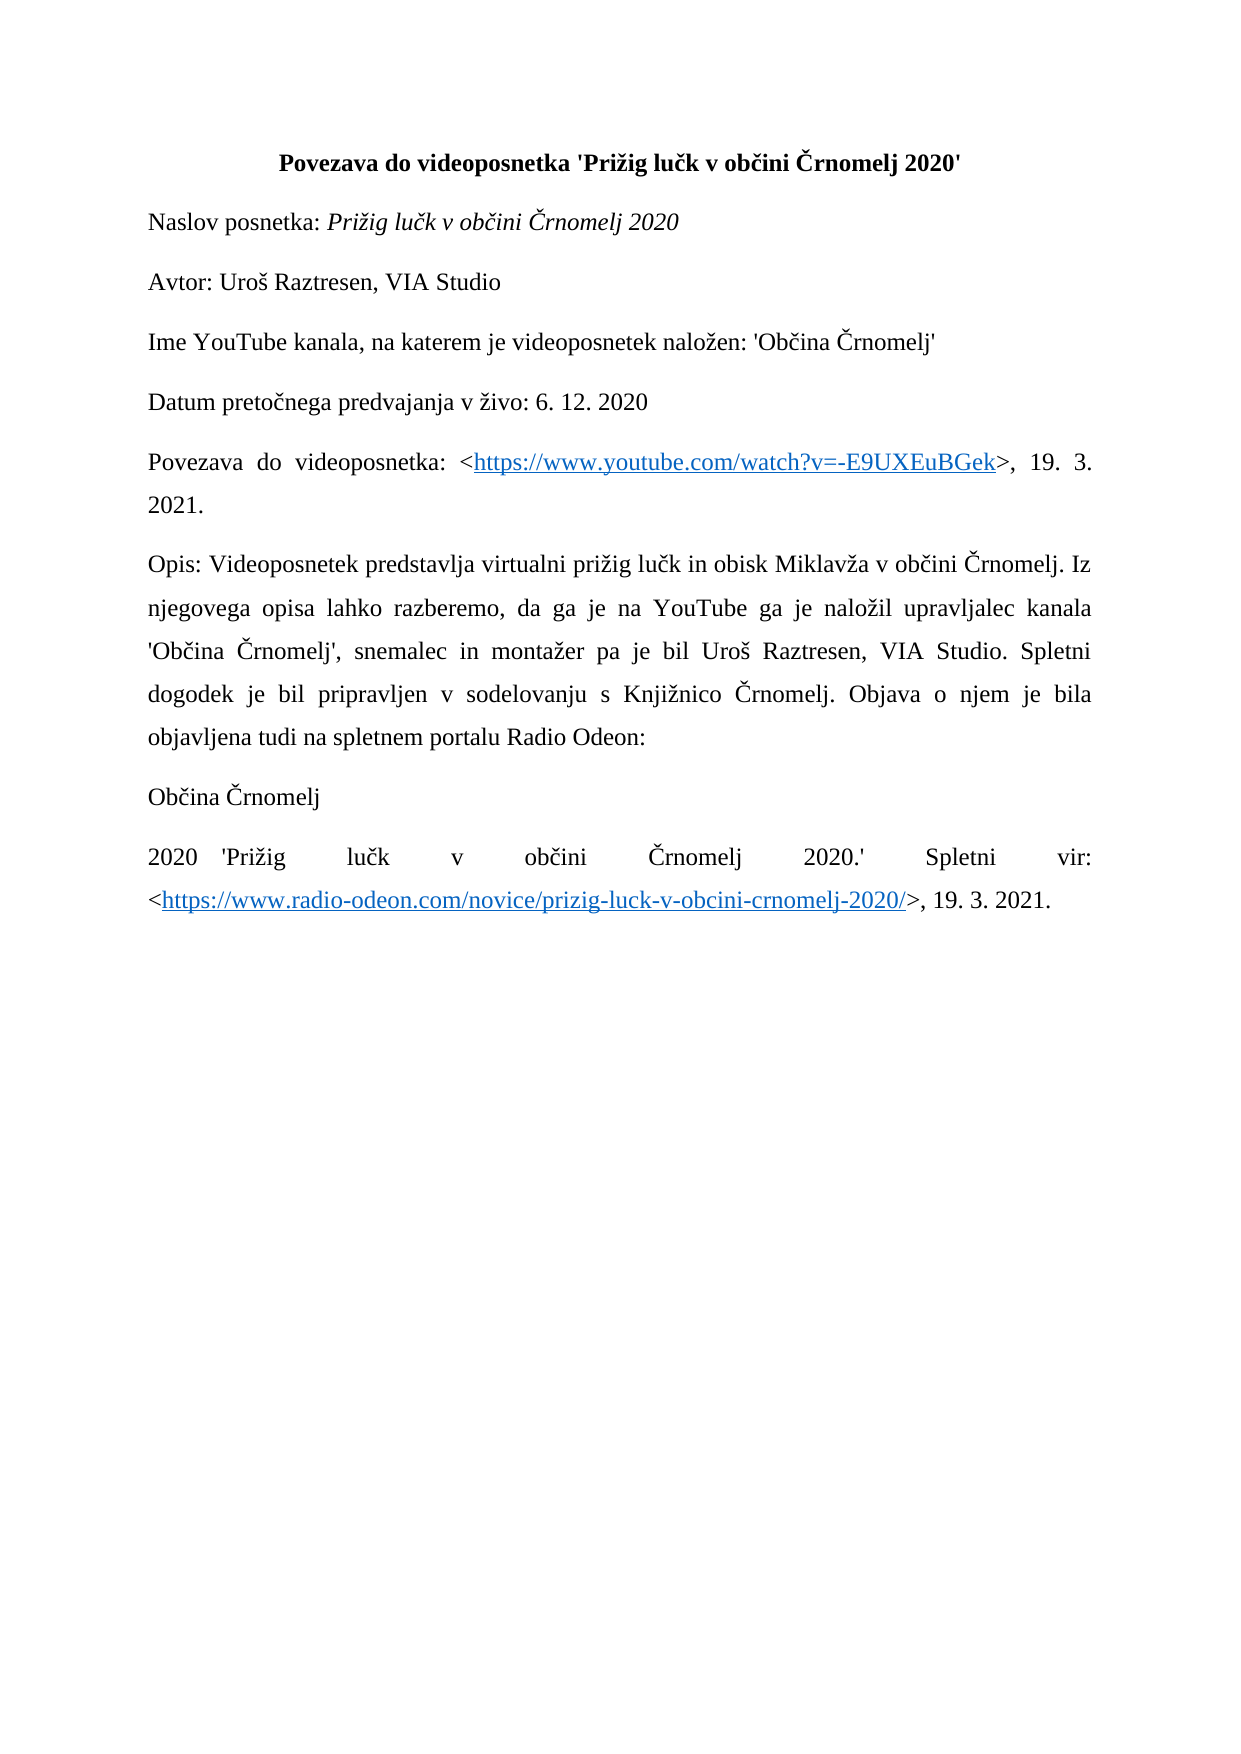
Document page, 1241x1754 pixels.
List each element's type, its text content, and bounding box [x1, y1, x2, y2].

text Povezava do videoposnetka: <https://www.youtube.com/watch?v=-E9UXEuBGek>, 19. 3. 2021. [148, 447, 1093, 518]
text Ime YouTube kanala, na katerem je videoposnetek naložen: 'Občina Črnomelj' [148, 327, 1093, 356]
text Občina Črnomelj [148, 782, 1093, 811]
text Datum pretočnega predvajanja v živo: 6. 12. 2020 [148, 387, 1093, 416]
text Opis: Videoposnetek predstavlja virtualni prižig lučk in obisk Miklavža v občini Črnomelj. Iz njegovega opisa lahko razberemo, da ga je na YouTube ga je naložil upravljalec kanala 'Občina Črnomelj', snemalec in montažer pa je bil Uroš Raztresen, VIA Studio. Spletni dogodek je bil pripravljen v sodelovanju s Knjižnico Črnomelj. Objava o njem je bila objavljena tudi na spletnem portalu Radio Odeon: [148, 549, 1093, 751]
text 2020 'Prižig lučk v občini Črnomelj 2020.' Spletni vir: <https://www.radio-odeon.com/novice/prizig-luck-v-obcini-crnomelj-2020/>, 19. 3. 2021. [148, 842, 1093, 913]
text Povezava do videoposnetka 'Prižig lučk v občini Črnomelj 2020' [148, 148, 1093, 176]
text Naslov posnetka: Prižig lučk v občini Črnomelj 2020 [148, 207, 1093, 236]
text Avtor: Uroš Raztresen, VIA Studio [148, 267, 1093, 296]
